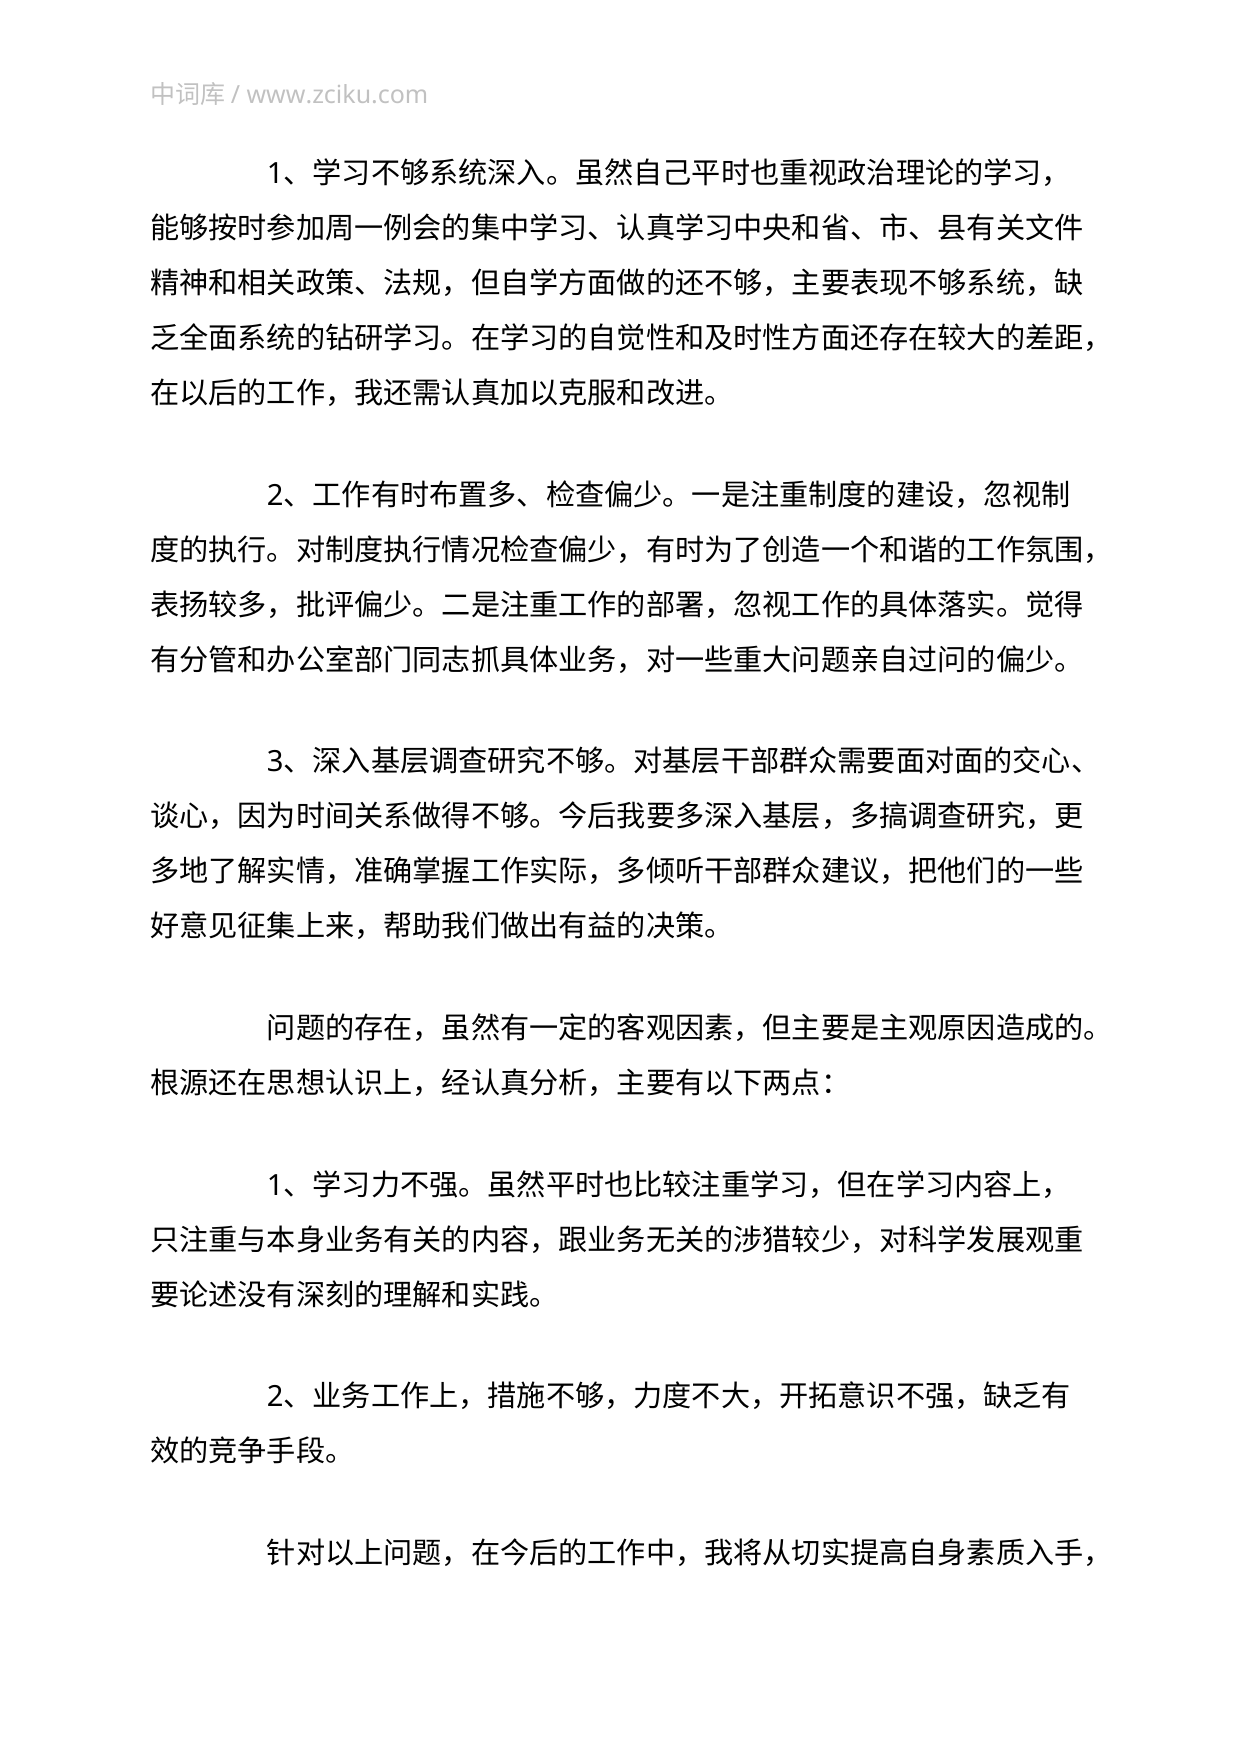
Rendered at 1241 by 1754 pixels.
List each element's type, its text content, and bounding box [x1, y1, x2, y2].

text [150, 1530, 1090, 1572]
text 2、工作有时布置多、检查偏少。一是注重制度的建设，忽视制度的执行。对制度执行情况检查偏少，有时为了创造一个和谐的工作氛围，表扬较多，批评偏少。二是注重工作的部署，忽视工作的具体落实。觉得有分管和办公室部门同志抓具体业务，对一些重大问题亲自过问的偏少。 [150, 471, 1090, 678]
text 2、业务工作上，措施不够，力度不大，开拓意识不强，缺乏有效的竞争手段。 [150, 1373, 1090, 1470]
text 问题的存在，虽然有一定的客观因素，但主要是主观原因造成的。根源还在思想认识上，经认真分析，主要有以下两点： [150, 1004, 1090, 1102]
text 1、学习力不强。虽然平时也比较注重学习，但在学习内容上，只注重与本身业务有关的内容，跟业务无关的涉猎较少，对科学发展观重要论述没有深刻的理解和实践。 [150, 1161, 1090, 1313]
text 1、学习不够系统深入。虽然自己平时也重视政治理论的学习，能够按时参加周一例会的集中学习、认真学习中央和省、市、县有关文件精神和相关政策、法规，但自学方面做的还不够，主要表现不够系统，缺乏全面系统的钻研学习。在学习的自觉性和及时性方面还存在较大的差距，在以后的工作，我还需认真加以克服和改进。 [150, 150, 1090, 412]
text 3、深入基层调查研究不够。对基层干部群众需要面对面的交心、谈心，因为时间关系做得不够。今后我要多深入基层，多搞调查研究，更多地了解实情，准确掌握工作实际，多倾听干部群众建议，把他们的一些好意见征集上来，帮助我们做出有益的决策。 [150, 738, 1090, 945]
